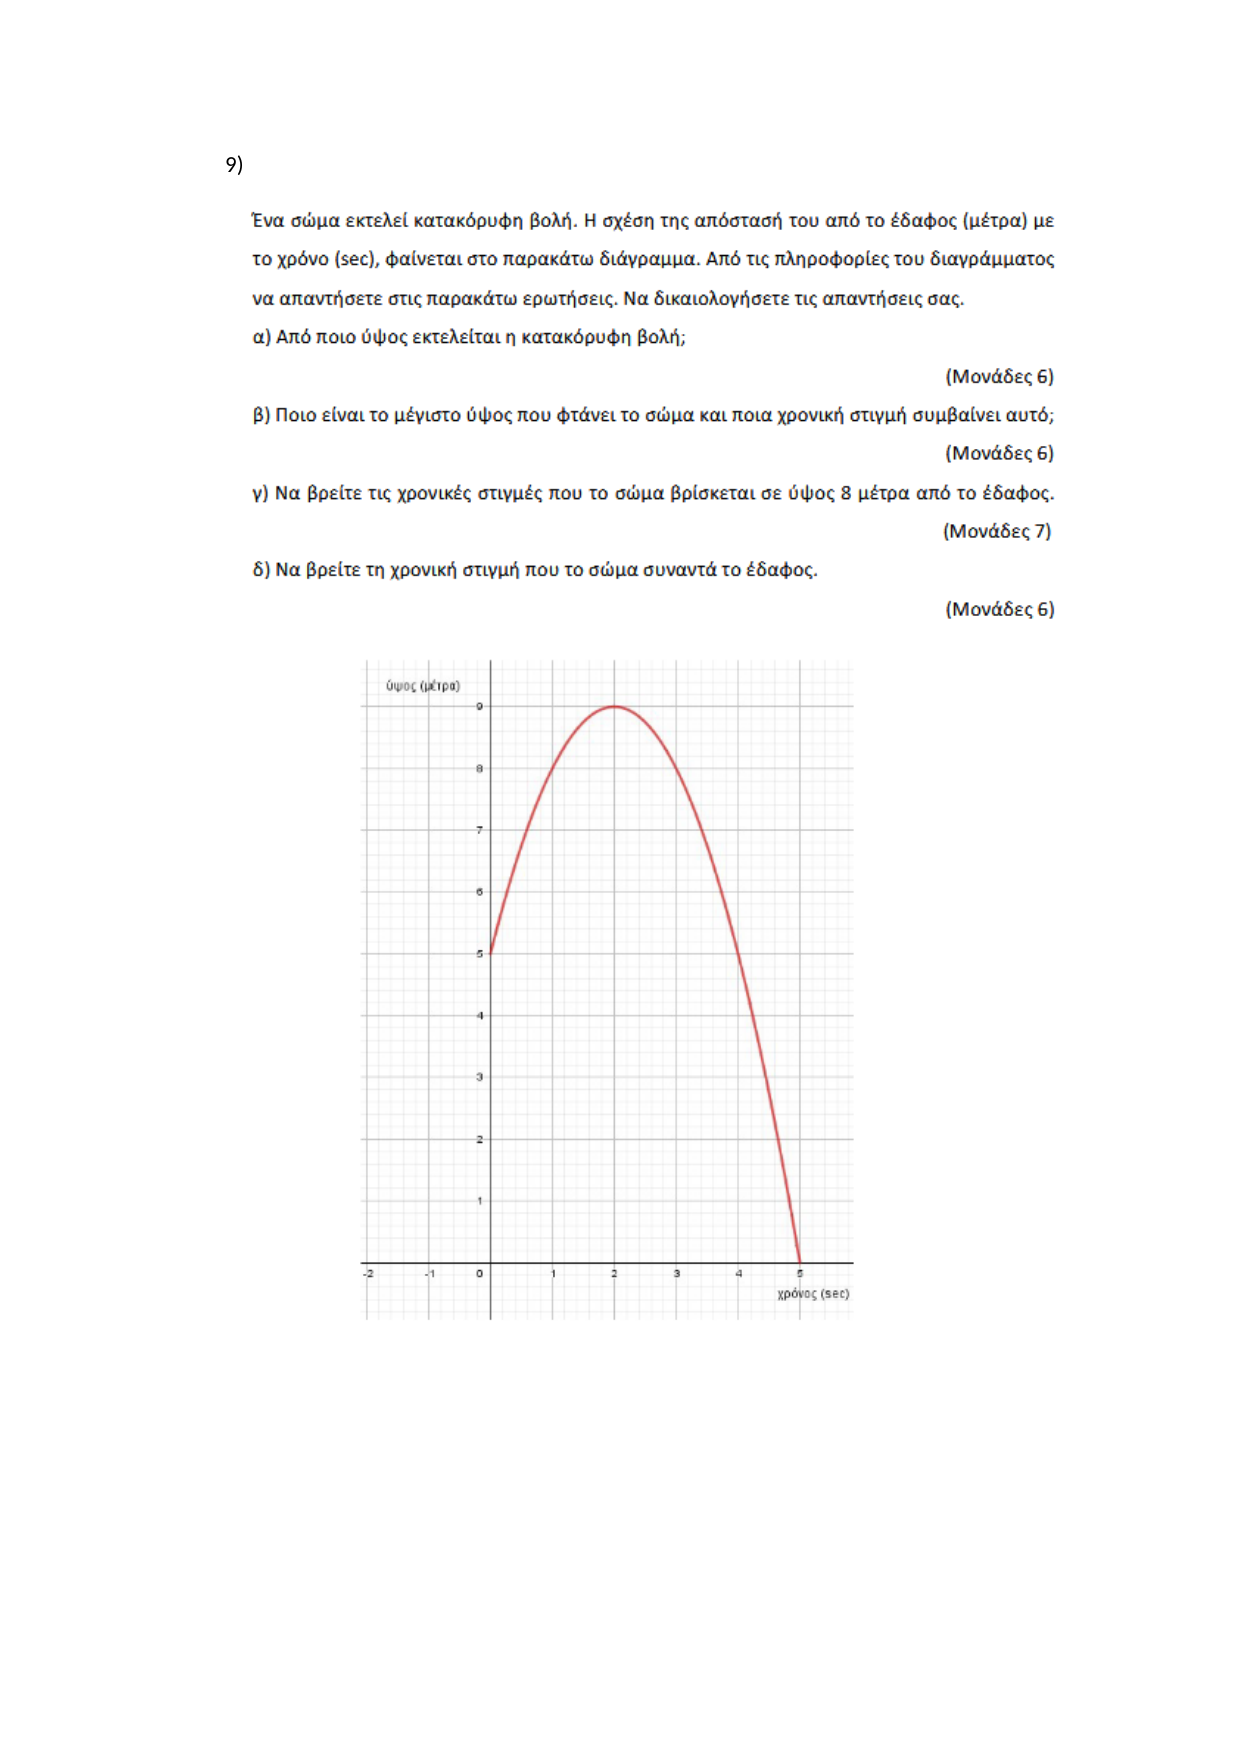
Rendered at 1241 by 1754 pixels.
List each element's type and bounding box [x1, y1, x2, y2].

picture [225, 203, 1091, 1354]
